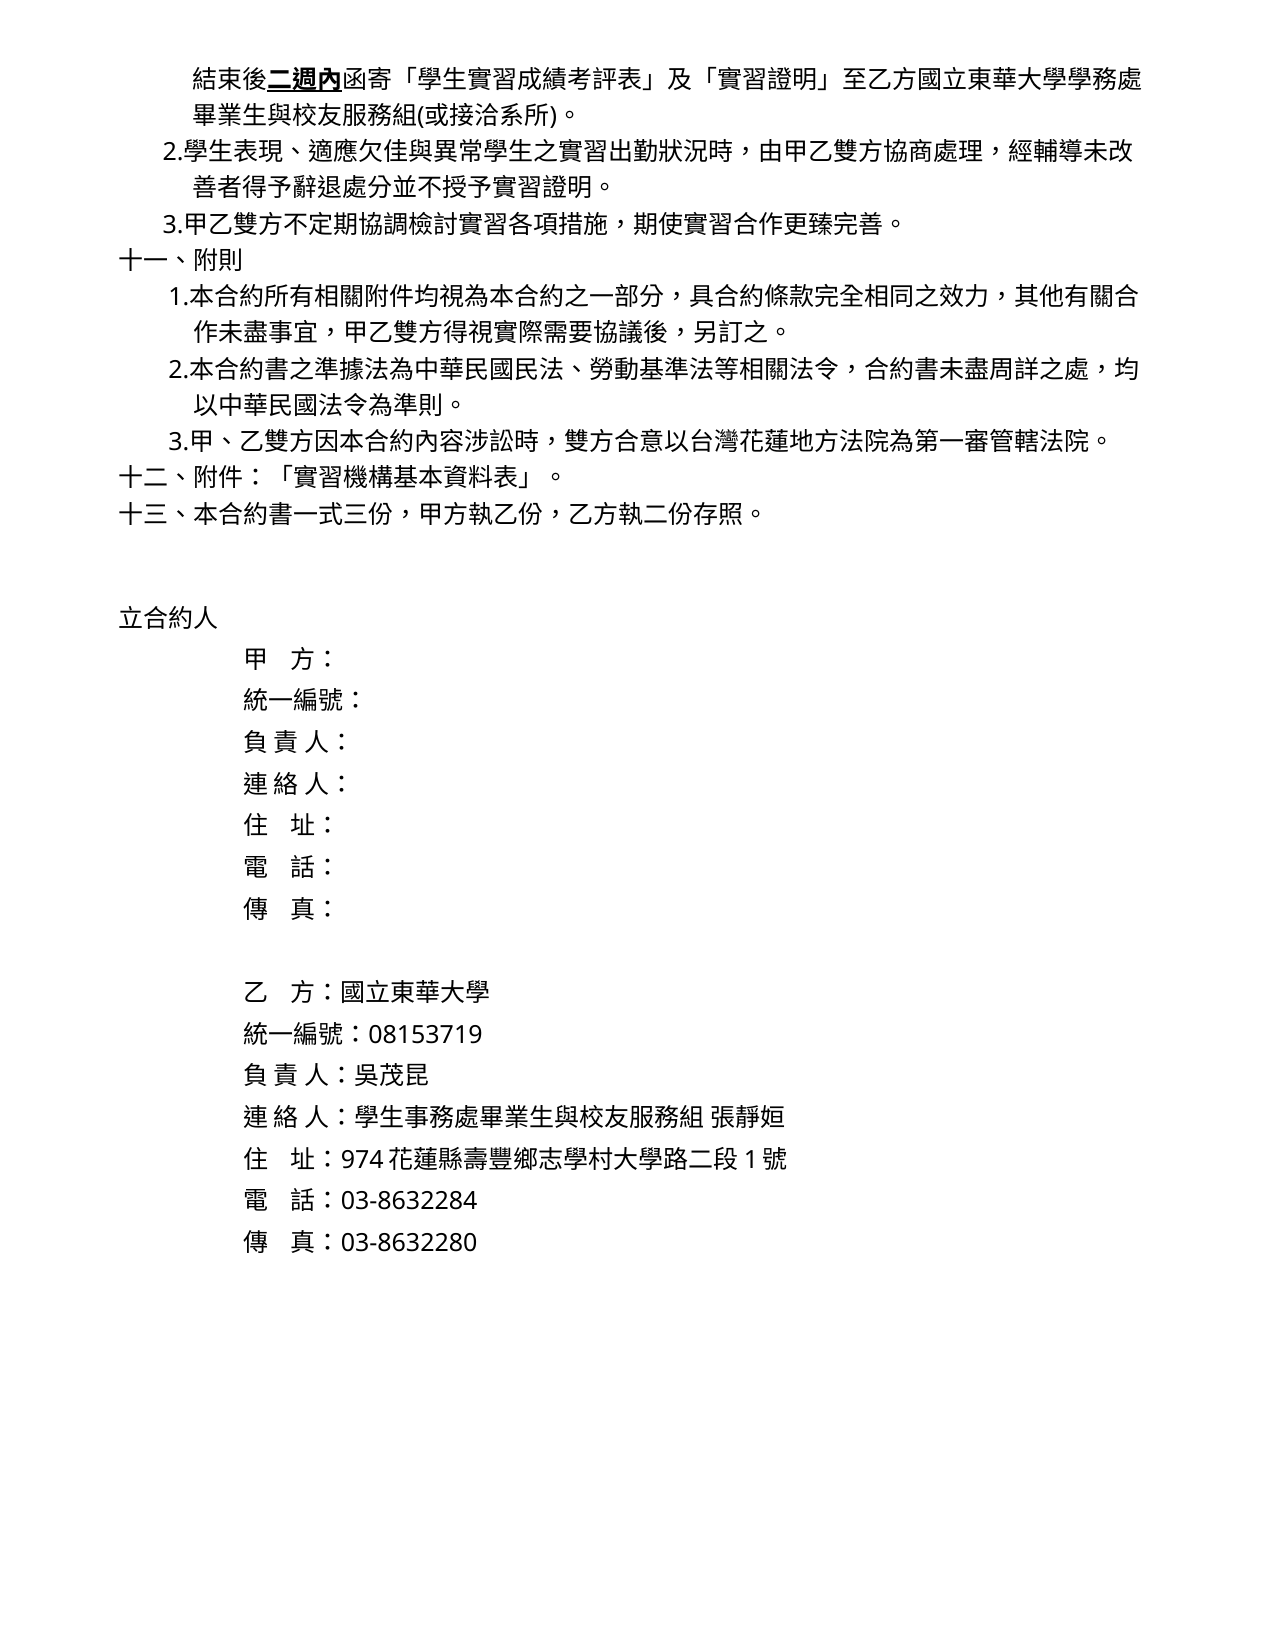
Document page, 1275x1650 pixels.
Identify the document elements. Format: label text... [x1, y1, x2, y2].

text 十二、附件：「實習機構基本資料表」。 [118, 458, 1157, 494]
text 甲 方： [118, 635, 1157, 676]
text 十一、附則 [118, 240, 1157, 277]
text 2.本合約書之準據法為中華民國民法、勞動基準法等相關法令，合約書未盡周詳之處，均以中華民國法令為準則。 [168, 349, 1157, 422]
text 傳 真： [118, 885, 1157, 926]
text 傳 真：03-8632280 [118, 1218, 1157, 1260]
text 統一編號：08153719 [118, 1010, 1157, 1051]
text 統一編號： [118, 676, 1157, 718]
text 住 址： [118, 801, 1157, 843]
text 負 責 人：吳茂昆 [118, 1051, 1157, 1093]
text 住 址：974花蓮縣壽豐鄉志學村大學路二段1號 [118, 1135, 1157, 1176]
text 立合約人 [118, 598, 1157, 635]
text 2.學生表現、適應欠佳與異常學生之實習出勤狀況時，由甲乙雙方協商處理，經輔導未改善者得予辭退處分並不授予實習證明。 [162, 132, 1157, 204]
text 連 絡 人： [118, 760, 1157, 801]
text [162, 59, 1157, 132]
text 3.甲、乙雙方因本合約內容涉訟時，雙方合意以台灣花蓮地方法院為第一審管轄法院。 [168, 422, 1157, 458]
text 電 話：03-8632284 [118, 1176, 1157, 1218]
text 1.本合約所有相關附件均視為本合約之一部分，具合約條款完全相同之效力，其他有關合作未盡事宜，甲乙雙方得視實際需要協議後，另訂之。 [168, 277, 1157, 349]
text 十三、本合約書一式三份，甲方執乙份，乙方執二份存照。 [118, 494, 1157, 530]
text 連 絡 人：學生事務處畢業生與校友服務組 張靜姮 [118, 1093, 1157, 1135]
text 3.甲乙雙方不定期協調檢討實習各項措施，期使實習合作更臻完善。 [162, 204, 1157, 240]
text 電 話： [118, 843, 1157, 885]
text 乙 方：國立東華大學 [118, 968, 1157, 1010]
text 負 責 人： [118, 718, 1157, 760]
